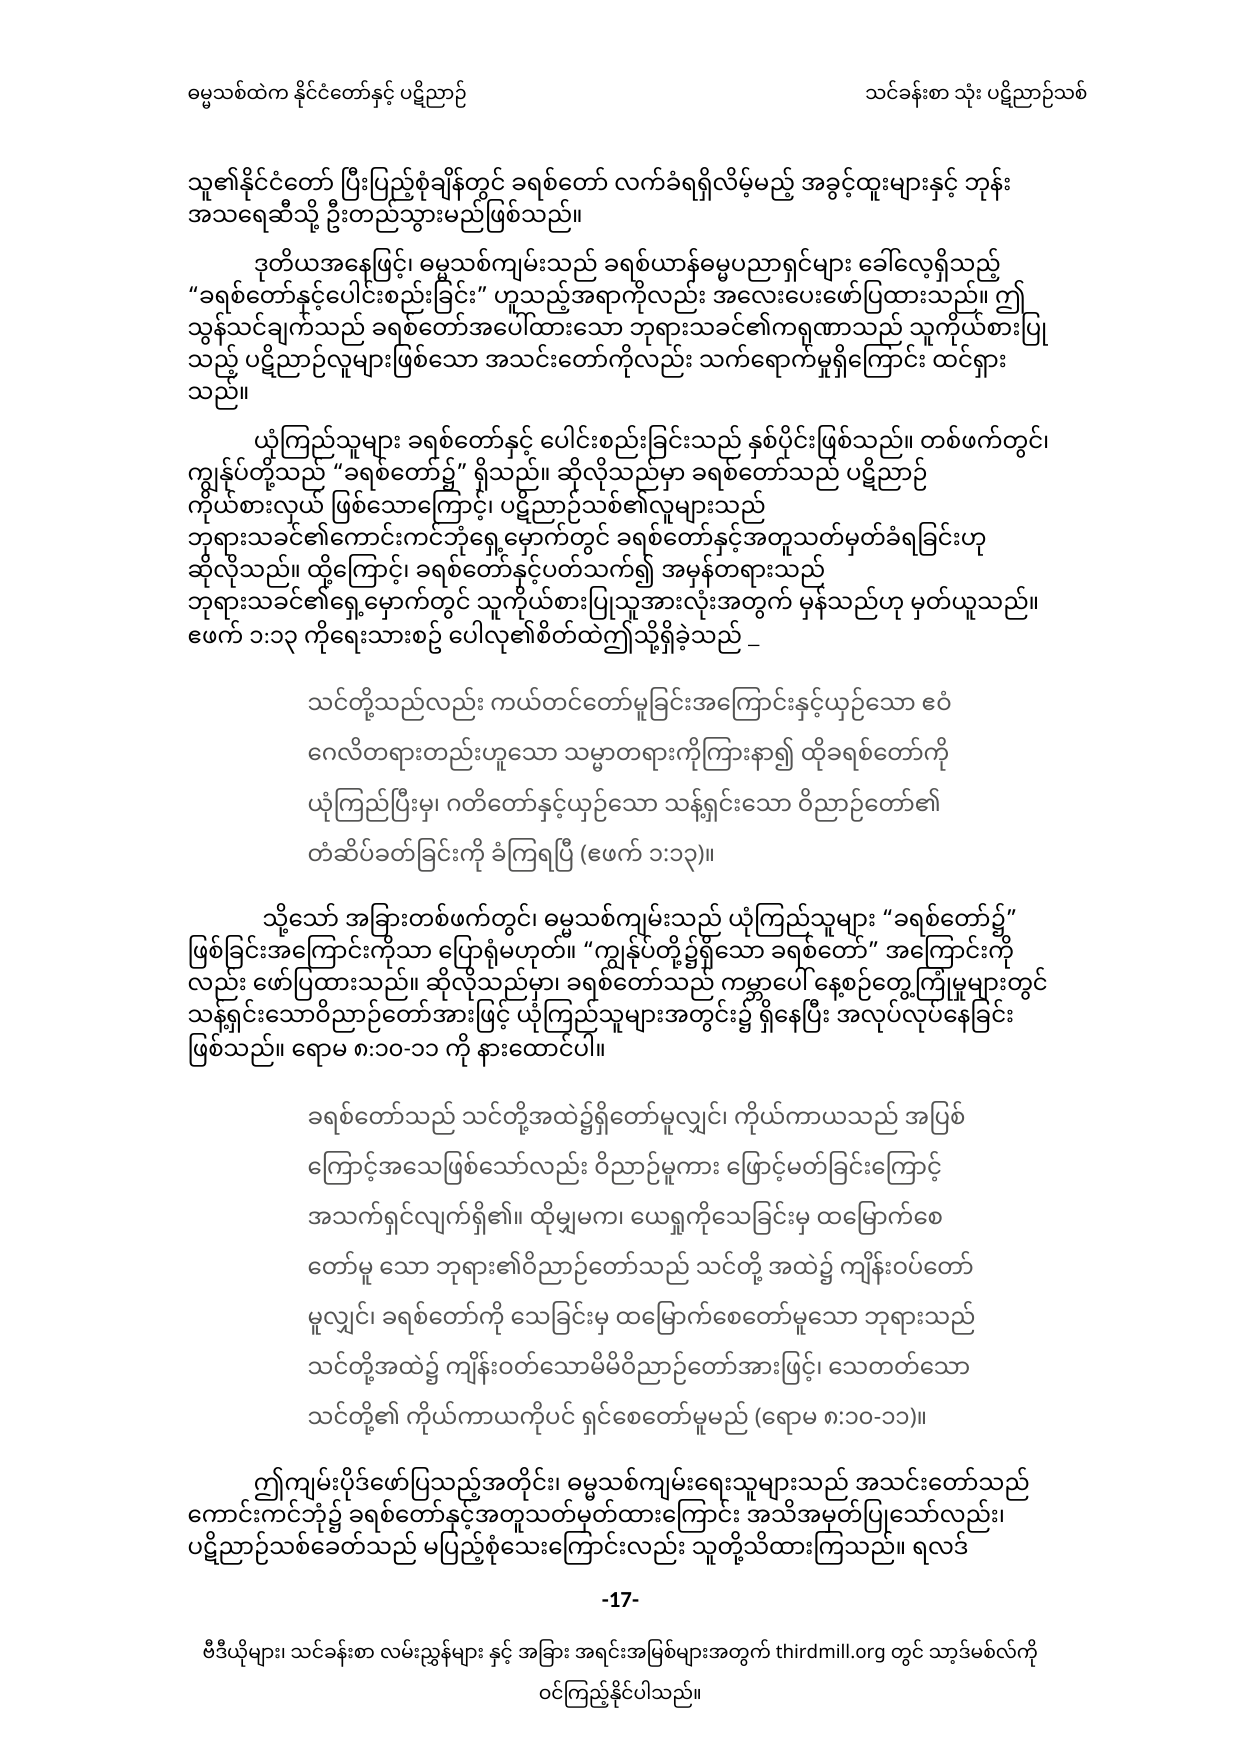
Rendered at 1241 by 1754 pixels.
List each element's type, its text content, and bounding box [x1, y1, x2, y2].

text သင်တို့သည်လည်း ကယ်တင်တော်မူခြင်းအကြောင်းနှင့်ယှဉ်သော ဧဝံဂေလိတရားတည်းဟူသော သမ္မာတရားကိုကြားနာ၍ ထိုခရစ်တော်ကို ယုံကြည်ပြီးမှ၊ ဂတိတော်နှင့်ယှဉ်သော သန့်ရှင်းသော ဝိညာဉ်တော်၏ တံဆိပ်ခတ်ခြင်းကို ခံကြရပြီ (ဧဖက် ၁:၁၃)။ [307, 680, 978, 881]
text သို့သော် အခြားတစ်ဖက်တွင်၊ ဓမ္မသစ်ကျမ်းသည် ယုံကြည်သူများ “ခရစ်တော်၌” ဖြစ်ခြင်းအကြောင်းကိုသာ ပြောရုံမဟုတ်။ “ကျွန်ုပ်တို့၌ရှိသော ခရစ်တော်” အကြောင်းကိုလည်း ဖော်ပြထားသည်။ ဆိုလိုသည်မှာ၊ ခရစ်တော်သည် ကမ္ဘာပေါ် နေ့စဉ်တွေ့ကြုံမှုများတွင် သန့်ရှင်းသောဝိညာဉ်တော်အားဖြင့် ယုံကြည်သူများအတွင်း၌ ရှိနေပြီး အလုပ်လုပ်နေခြင်းဖြစ်သည်။ ရောမ ၈:၁၀-၁၁ ကို နားထောင်ပါ။ [187, 906, 1053, 1066]
text ယုံကြည်သူများ ခရစ်တော်နှင့် ပေါင်းစည်းခြင်းသည် နှစ်ပိုင်းဖြစ်သည်။ တစ်ဖက်တွင်၊ ကျွန်ုပ်တို့သည် “ခရစ်တော်၌” ရှိသည်။ ဆိုလိုသည်မှာ ခရစ်တော်သည် ပဋိညာဉ်ကိုယ်စားလှယ် ဖြစ်သောကြောင့်၊ ပဋိညာဉ်သစ်၏လူများသည် ဘုရားသခင်၏ကောင်းကင်ဘုံရှေ့မှောက်တွင် ခရစ်တော်နှင့်အတူသတ်မှတ်ခံရခြင်းဟု ဆိုလိုသည်။ ထို့ကြောင့်၊ ခရစ်တော်နှင့်ပတ်သက်၍ အမှန်တရားသည် ဘုရားသခင်၏ရှေ့မှောက်တွင် သူကိုယ်စားပြုသူအားလုံးအတွက် မှန်သည်ဟု မှတ်ယူသည်။ ဧဖက် ၁:၁၃ ကိုရေးသားစဥ် ပေါလု၏စိတ်ထဲဤသို့ရှိခဲ့သည် _ [187, 428, 1053, 653]
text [187, 1469, 1053, 1564]
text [187, 169, 1053, 232]
text ဒုတိယအနေဖြင့်၊ ဓမ္မသစ်ကျမ်းသည် ခရစ်ယာန်ဓမ္မပညာရှင်များ ခေါ်လေ့ရှိသည့် “ခရစ်တော်နှင့်ပေါင်းစည်းခြင်း” ဟူသည့်အရာကိုလည်း အလေးပေးဖော်ပြထားသည်။ ဤသွန်သင်ချက်သည် ခရစ်တော်အပေါ်ထားသော ဘုရားသခင်၏ကရုဏာသည် သူကိုယ်စားပြုသည့် ပဋိညာဉ်လူများဖြစ်သော အသင်းတော်ကိုလည်း သက်ရောက်မှုရှိကြောင်း ထင်ရှားသည်။ [187, 251, 1053, 409]
text ခရစ်တော်သည် သင်တို့အထဲ၌ရှိတော်မူလျှင်၊ ကိုယ်ကာယသည် အပြစ်ကြောင့်အသေဖြစ်သော်လည်း ဝိညာဉ်မူကား ဖြောင့်မတ်ခြင်းကြောင့် အသက်ရှင်လျက်ရှိ၏။ ထိုမျှမက၊ ယေရှုကိုသေခြင်းမှ ထမြောက်စေတော်မူ သော ဘုရား၏ဝိညာဉ်တော်သည် သင်တို့ အထဲ၌ ကျိန်းဝပ်တော်မူလျှင်၊ ခရစ်တော်ကို သေခြင်းမှ ထမြောက်စေတော်မူသော ဘုရားသည် သင်တို့အထဲ၌ ကျိန်းဝတ်သောမိမိဝိညာဉ်တော်အားဖြင့်၊ သေတတ်သော သင်တို့၏ ကိုယ်ကာယကိုပင် ရှင်စေတော်မူမည် (ရောမ ၈:၁၀-၁၁)။ [307, 1094, 978, 1444]
